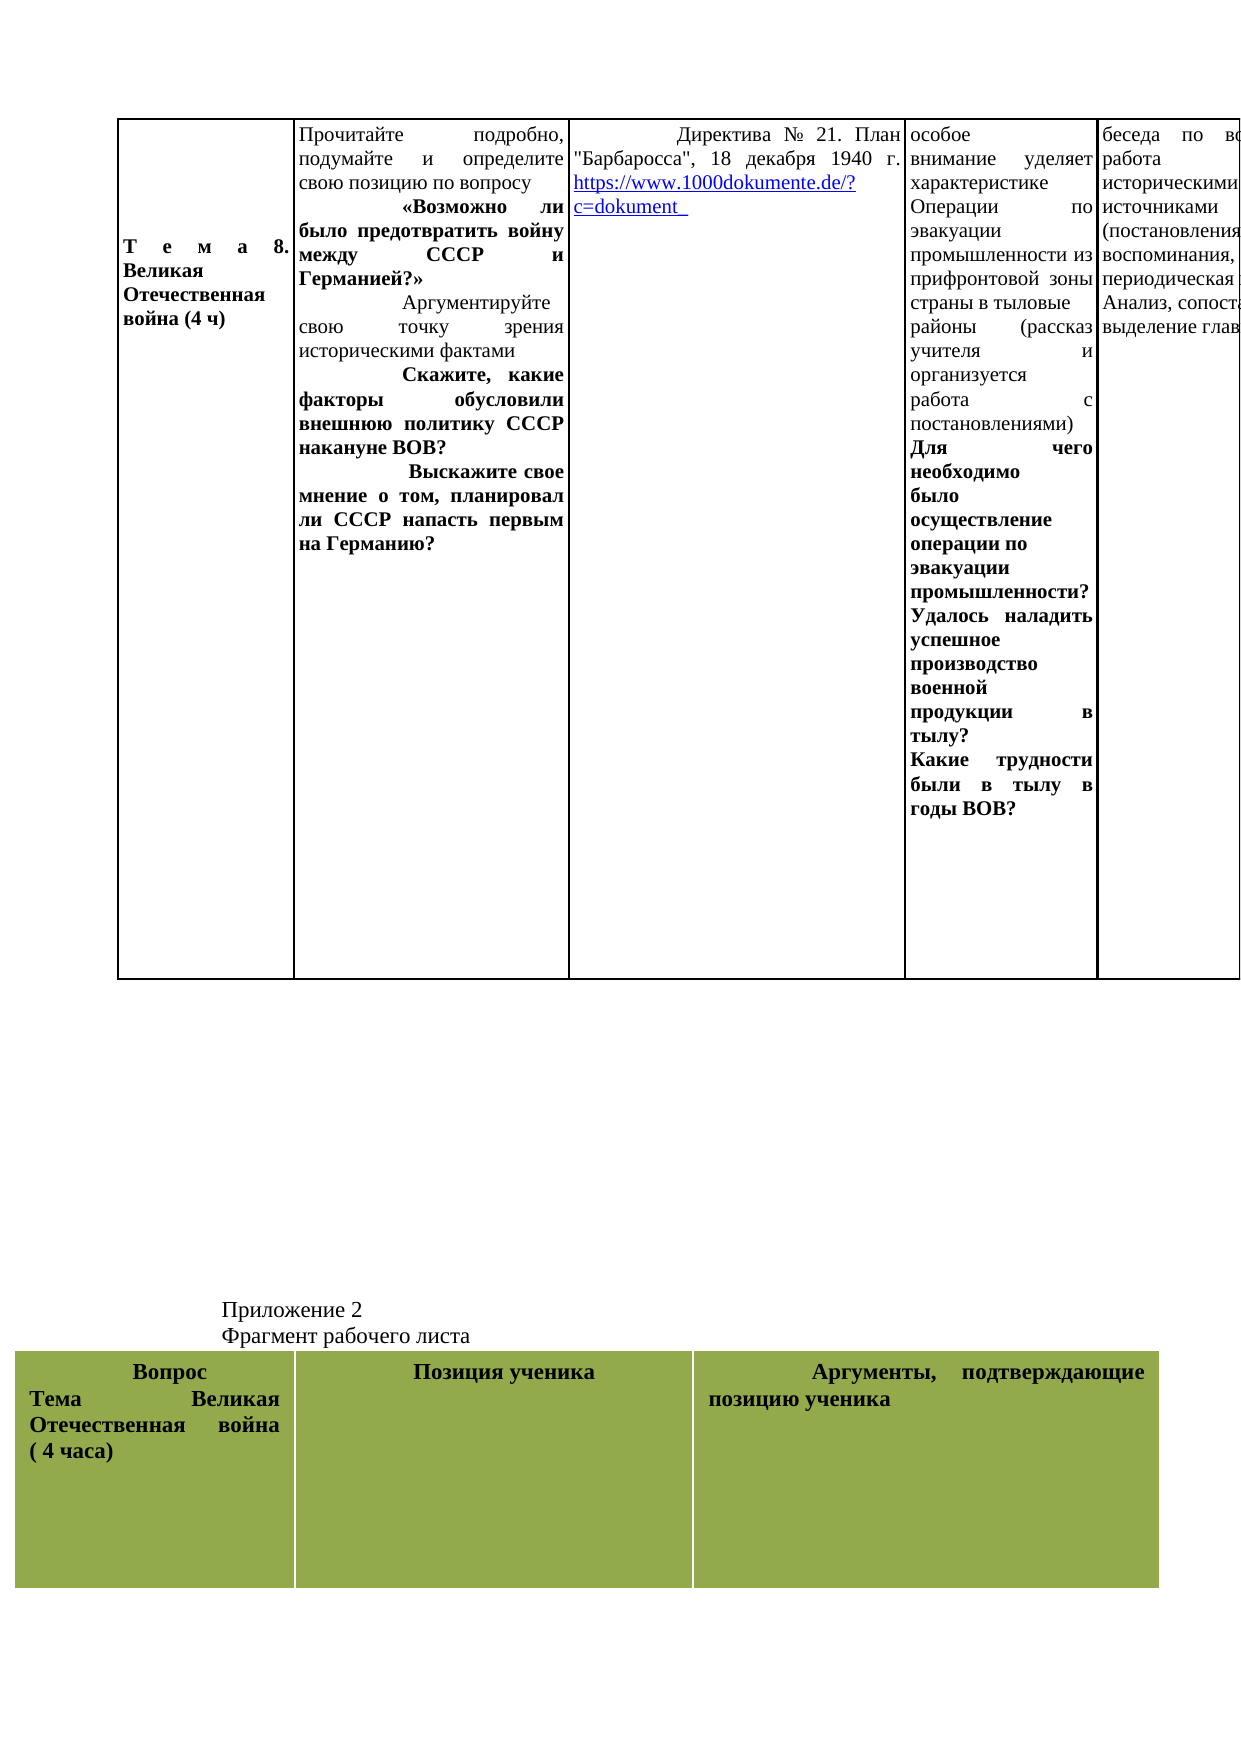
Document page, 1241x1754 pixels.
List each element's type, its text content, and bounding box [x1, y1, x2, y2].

text Приложение 2 [118, 1296, 1122, 1322]
table_cell Прочитайте подробно, подумайте и определите свою позицию по вопросу «Возможно ли было предотвратить войну между СССР и Германией?» Аргументируйте свою точку зрения историческими фактами Скажите, какие факторы обусловили внешнюю политику СССР накануне ВОВ? Выскажите свое мнение о том, планировал ли СССР напасть первым на Германию? [295, 120, 568, 978]
table_header Аргументы, подтверждающие позицию ученика [694, 1351, 1159, 1588]
table_cell беседа по вопросам, работа с историческими источниками (постановления, воспоминания, периодическая печать). Анализ, сопоставление, выделение главного [1099, 120, 1239, 978]
text Фрагмент рабочего листа [118, 1322, 1122, 1349]
table_header Вопрос Тема Великая Отечественная война ( 4 часа) [15, 1351, 294, 1588]
table_cell Т е м а 8. Великая Отечественная война (4 ч) [119, 120, 293, 978]
table_header Позиция ученика [296, 1351, 692, 1588]
table_cell Директива № 21. План "Барбаросса", 18 декабря 1940 г. https://www.1000dokumente.de/?c=dokument_ [570, 120, 904, 978]
table_cell особое внимание уделяет характеристике Операции по эвакуации промышленности из прифронтовой зоны страны в тыловые районы (рассказ учителя и организуется работа с постановлениями) Для чего необходимо было осуществление операции по эвакуации промышленности? Удалось наладить успешное производство военной продукции в тылу? Какие трудности были в тылу в годы ВОВ? [906, 120, 1096, 978]
